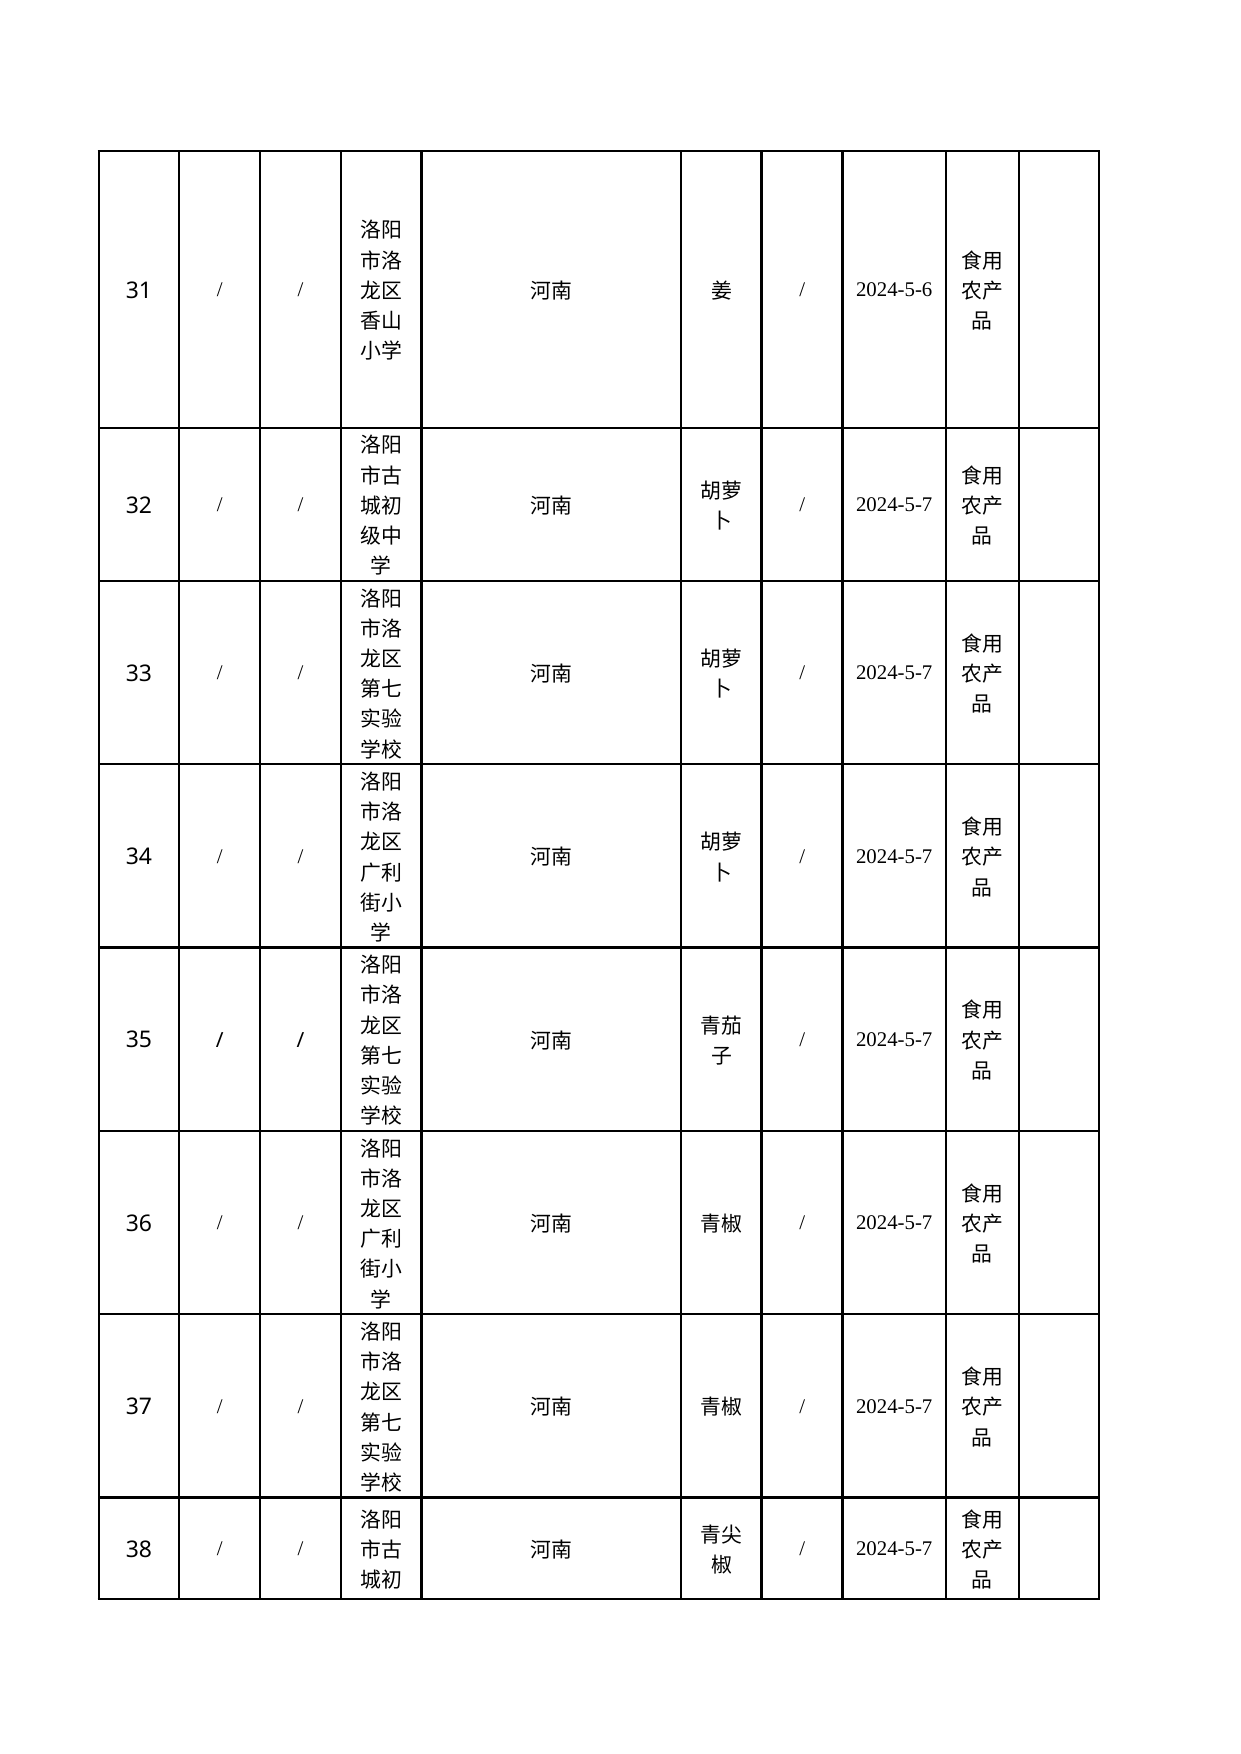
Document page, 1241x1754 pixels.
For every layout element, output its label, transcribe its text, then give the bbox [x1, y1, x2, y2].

table_cell [1020, 429, 1098, 580]
table_cell 河南 [423, 582, 680, 763]
table_cell 2024-5-7 [844, 429, 945, 580]
table_cell 胡萝卜 [682, 429, 760, 580]
table_cell [1020, 1499, 1098, 1598]
table_cell [1020, 152, 1098, 427]
table_cell 洛阳市古城初级中学 [342, 1499, 420, 1598]
table_cell 2024-5-7 [844, 1315, 945, 1496]
table_cell 河南 [423, 949, 680, 1130]
table_cell / [261, 1132, 340, 1313]
table_cell 洛阳市洛龙区第七实验学校 [342, 582, 420, 763]
table_cell 青椒 [682, 1315, 760, 1496]
table_cell / [180, 949, 259, 1130]
table_cell / [763, 765, 841, 946]
table_cell 32 [100, 429, 178, 580]
table_cell / [763, 949, 841, 1130]
table_cell / [763, 429, 841, 580]
table_cell 2024-5-7 [844, 1499, 945, 1598]
table_cell / [180, 1315, 259, 1496]
table_cell / [180, 1499, 259, 1598]
table_cell / [261, 152, 340, 427]
table_cell 胡萝卜 [682, 765, 760, 946]
table_cell 2024-5-7 [844, 949, 945, 1130]
table_cell 洛阳市洛龙区第七实验学校 [342, 949, 420, 1130]
table_cell [1020, 765, 1098, 946]
table_cell 2024-5-6 [844, 152, 945, 427]
table_cell 青尖椒 [682, 1499, 760, 1598]
table_cell 食用农产品 [947, 429, 1018, 580]
table_cell / [261, 582, 340, 763]
table_cell 33 [100, 582, 178, 763]
table_cell / [763, 1132, 841, 1313]
table_cell [1020, 1132, 1098, 1313]
table_cell [1020, 582, 1098, 763]
table_cell / [180, 429, 259, 580]
table_cell 河南 [423, 1315, 680, 1496]
table_cell 37 [100, 1315, 178, 1496]
table_cell 洛阳市古城初级中学 [342, 429, 420, 580]
table_cell / [261, 949, 340, 1130]
table_cell 食用农产品 [947, 1315, 1018, 1496]
table_cell 河南 [423, 429, 680, 580]
table_cell 河南 [423, 765, 680, 946]
table_cell 河南 [423, 1132, 680, 1313]
table_cell 食用农产品 [947, 152, 1018, 427]
table_cell 34 [100, 765, 178, 946]
table_cell 青椒 [682, 1132, 760, 1313]
table_cell 胡萝卜 [682, 582, 760, 763]
table_cell 2024-5-7 [844, 582, 945, 763]
table_cell / [180, 152, 259, 427]
table_cell / [261, 765, 340, 946]
table_cell 35 [100, 949, 178, 1130]
table_cell / [763, 582, 841, 763]
table_cell [1020, 949, 1098, 1130]
table_cell [1020, 1315, 1098, 1496]
table_cell 2024-5-7 [844, 765, 945, 946]
table_cell 洛阳市洛龙区广利街小学 [342, 765, 420, 946]
table_cell / [763, 1499, 841, 1598]
table_cell / [261, 429, 340, 580]
table_cell 姜 [682, 152, 760, 427]
table_cell 洛阳市洛龙区第七实验学校 [342, 1315, 420, 1496]
table_cell 青茄子 [682, 949, 760, 1130]
table_cell 洛阳市洛龙区广利街小学 [342, 1132, 420, 1313]
table_cell 食用农产品 [947, 949, 1018, 1130]
table_cell 38 [100, 1499, 178, 1598]
table_cell 食用农产品 [947, 765, 1018, 946]
table_cell 36 [100, 1132, 178, 1313]
table_cell 31 [100, 152, 178, 427]
table_cell / [180, 1132, 259, 1313]
table_cell / [180, 582, 259, 763]
table_cell / [261, 1315, 340, 1496]
table_cell 2024-5-7 [844, 1132, 945, 1313]
table_cell 河南 [423, 1499, 680, 1598]
table_cell 食用农产品 [947, 582, 1018, 763]
table_cell 食用农产品 [947, 1132, 1018, 1313]
table_cell / [763, 152, 841, 427]
table_cell 洛阳市洛龙区香山小学 [342, 152, 420, 427]
table_cell / [180, 765, 259, 946]
table_cell / [261, 1499, 340, 1598]
table_cell 食用农产品 [947, 1499, 1018, 1598]
table_cell / [763, 1315, 841, 1496]
table_cell 河南 [423, 152, 680, 427]
